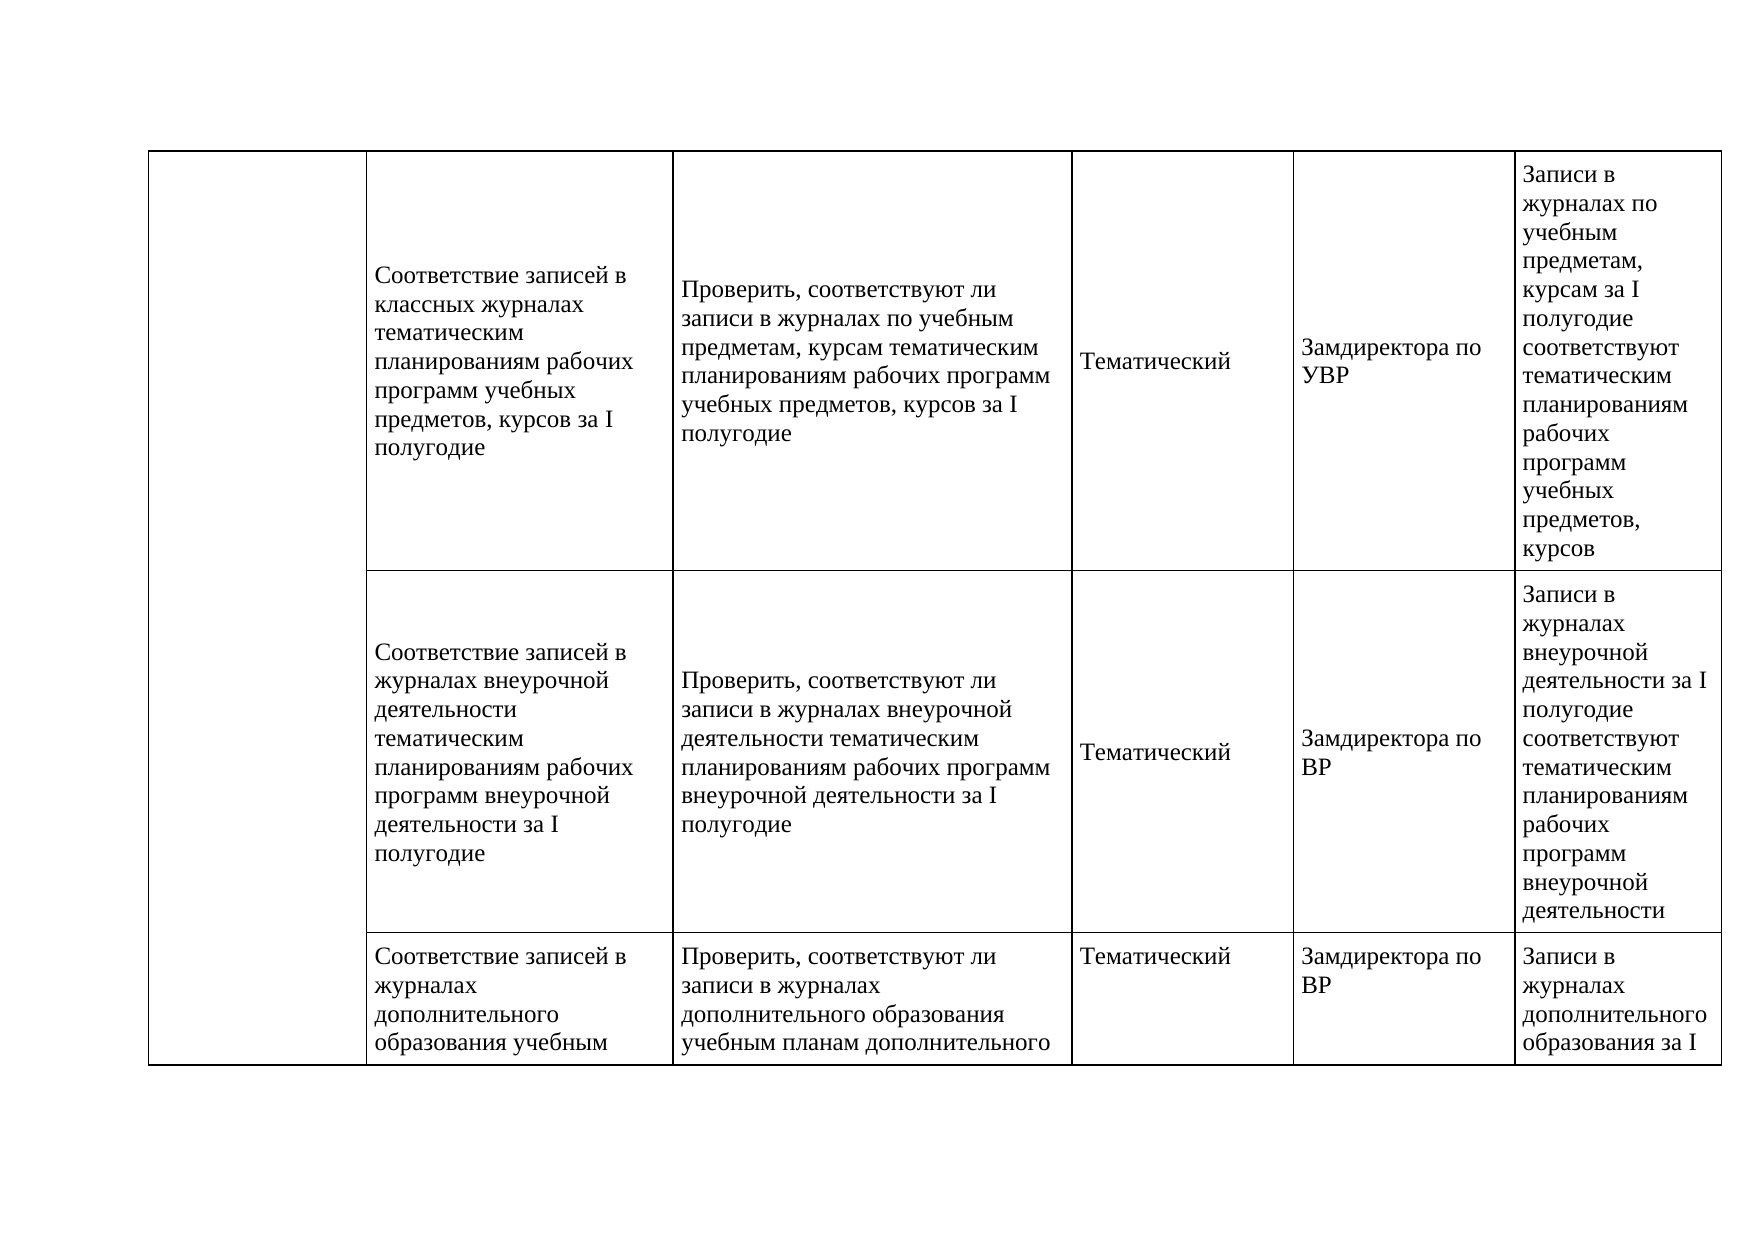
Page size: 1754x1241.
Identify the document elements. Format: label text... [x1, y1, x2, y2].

table_cell Тематический [1073, 933, 1293, 1064]
table_cell Замдиректора по ВР [1294, 933, 1514, 1064]
table_cell Тематический [1073, 152, 1293, 570]
table_cell Замдиректора по ВР [1294, 571, 1514, 932]
table_cell Соответствие записей в журналах внеурочной деятельности тематическим планированиям рабочих программ внеурочной деятельности за I полугодие [367, 571, 672, 932]
table_cell Записи в журналах внеурочной деятельности за I полугодие соответствуют тематическим планированиям рабочих программ внеурочной деятельности [1516, 571, 1721, 932]
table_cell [367, 933, 672, 1064]
table_cell Тематический [1073, 571, 1293, 932]
table_cell Замдиректора по УВР [1294, 152, 1514, 570]
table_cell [1516, 933, 1721, 1064]
table_cell Соответствие записей в классных журналах тематическим планированиям рабочих программ учебных предметов, курсов за I полугодие [367, 152, 672, 570]
table_cell Проверить, соответствуют ли записи в журналах по учебным предметам, курсам тематическим планированиям рабочих программ учебных предметов, курсов за I полугодие [674, 152, 1071, 570]
table_cell Записи в журналах по учебным предметам, курсам за I полугодие соответствуют тематическим планированиям рабочих программ учебных предметов, курсов [1516, 152, 1721, 570]
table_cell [674, 933, 1071, 1064]
table_cell Проверить, соответствуют ли записи в журналах внеурочной деятельности тематическим планированиям рабочих программ внеурочной деятельности за I полугодие [674, 571, 1071, 932]
